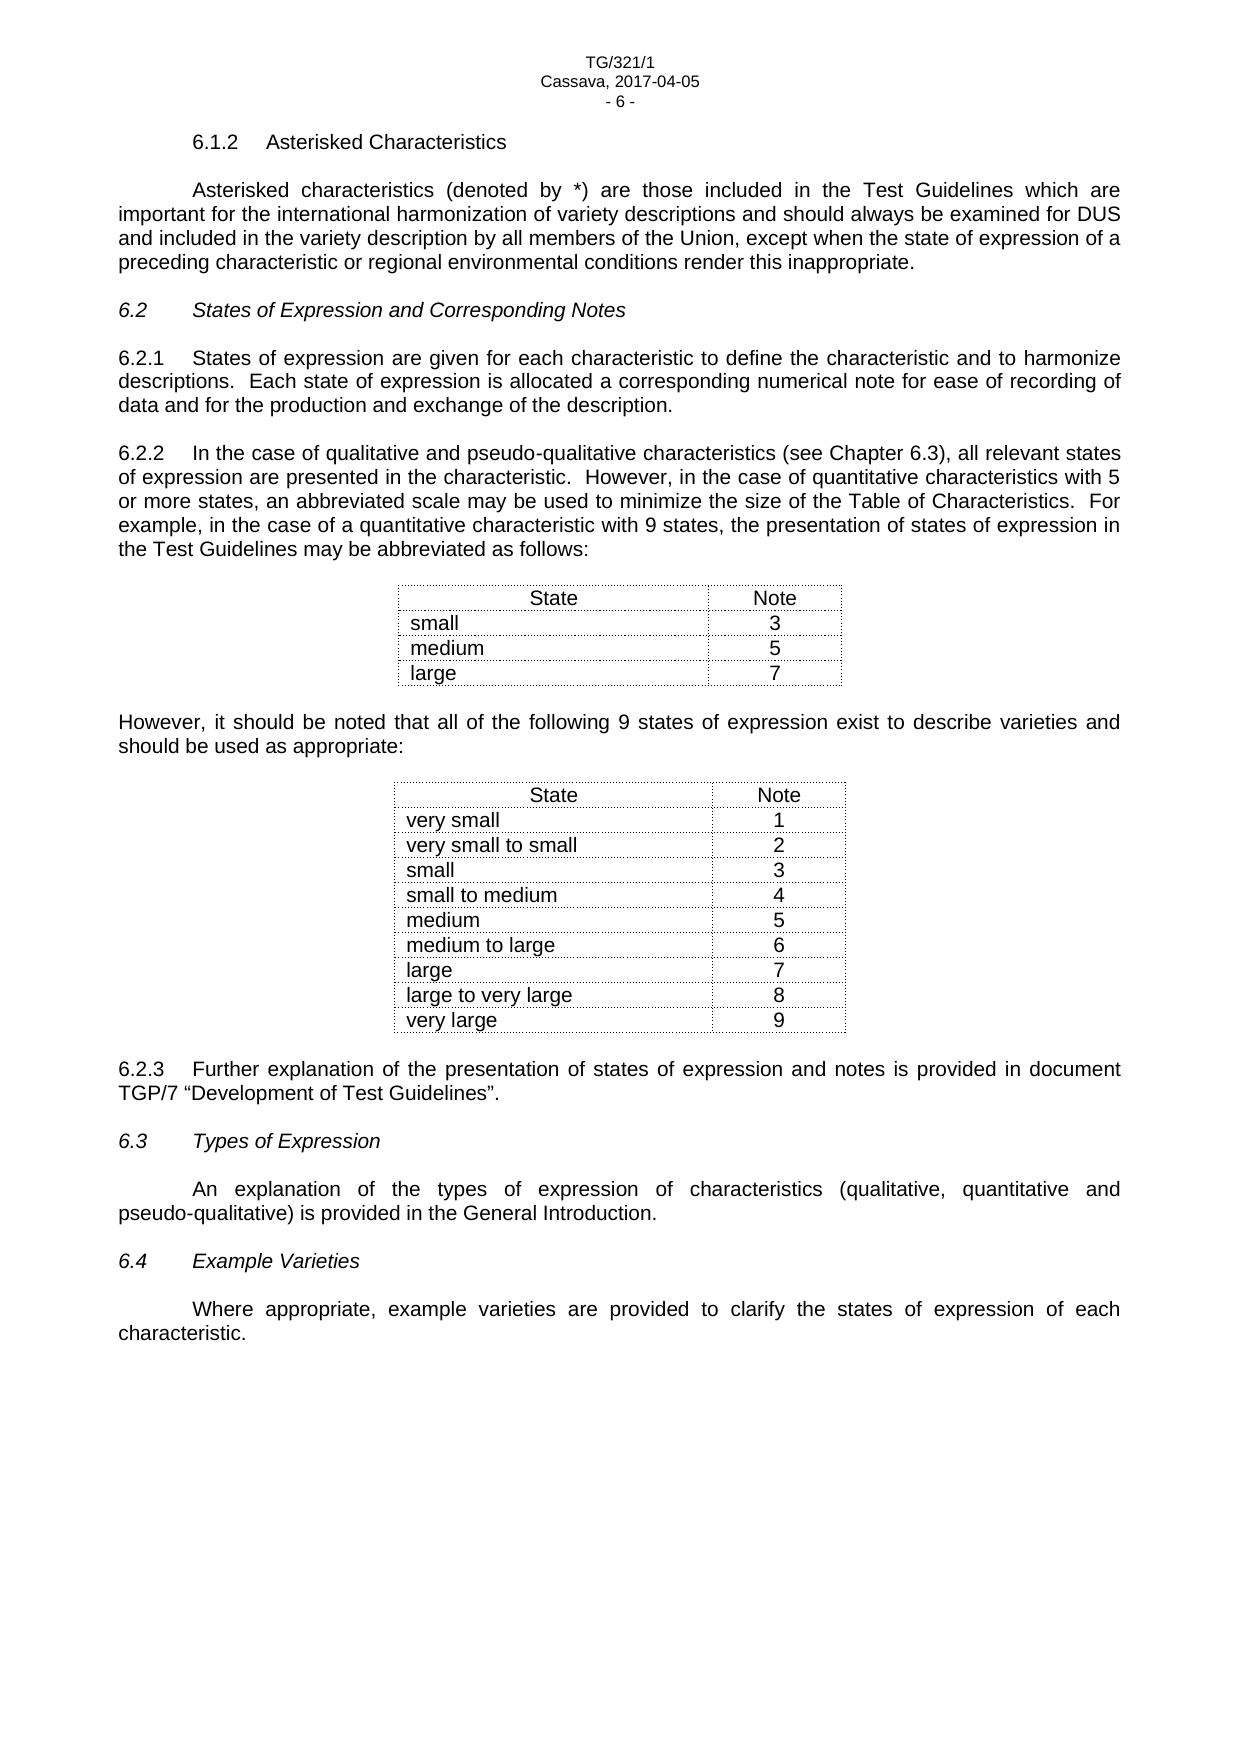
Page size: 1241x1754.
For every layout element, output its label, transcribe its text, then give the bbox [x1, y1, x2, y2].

text Asterisked characteristics (denoted by *) are those included in the Test Guidelines which are important for the international harmonization of variety descriptions and should always be examined for DUS and included in the variety description by all members of the Union, except when the state of expression of a preceding characteristic or regional environmental conditions render this inappropriate. [118, 178, 1122, 273]
subtitle 6.2 States of Expression and Corresponding Notes [118, 297, 1122, 321]
table_cell 4 [713, 882, 845, 907]
table_cell small [399, 610, 708, 635]
table_header Note [713, 782, 845, 807]
subtitle 6.3 Types of Expression [118, 1129, 1122, 1153]
table_cell 9 [713, 1007, 845, 1032]
table_cell 6 [713, 932, 845, 957]
table_cell large [395, 957, 712, 982]
table_header Note [708, 585, 841, 610]
table_header State [399, 585, 708, 610]
subtitle 6.4 Example Varieties [118, 1248, 1122, 1272]
text Where appropriate, example varieties are provided to clarify the states of expression of each characteristic. [118, 1296, 1122, 1344]
table_cell medium to large [395, 932, 712, 957]
table_cell medium [399, 635, 708, 660]
text 6.2.1 States of expression are given for each characteristic to define the characteristic and to harmonize descriptions. Each state of expression is allocated a corresponding numerical note for ease of recording of data and for the production and exchange of the description. [118, 345, 1122, 417]
table_cell medium [395, 907, 712, 932]
text 6.2.2 In the case of qualitative and pseudo-qualitative characteristics (see Chapter 6.3), all relevant states of expression are presented in the characteristic. However, in the case of quantitative characteristics with 5 or more states, an abbreviated scale may be used to minimize the size of the Table of Characteristics. For example, in the case of a quantitative characteristic with 9 states, the presentation of states of expression in the Test Guidelines may be abbreviated as follows: [118, 441, 1122, 561]
table_cell 8 [713, 982, 845, 1007]
table_cell small [395, 857, 712, 882]
table_cell 7 [708, 660, 841, 685]
subtitle 6.1.2 Asterisked Characteristics [118, 130, 1122, 154]
table_cell 5 [713, 907, 845, 932]
table_cell 7 [713, 957, 845, 982]
table_cell 3 [708, 610, 841, 635]
table_cell large [399, 660, 708, 685]
table_cell 5 [708, 635, 841, 660]
text However, it should be noted that all of the following 9 states of expression exist to describe varieties and should be used as appropriate: [118, 710, 1122, 758]
table_cell 2 [713, 832, 845, 857]
table_header State [395, 782, 712, 807]
table_cell 1 [713, 807, 845, 832]
table_cell 3 [713, 857, 845, 882]
text 6.2.3 Further explanation of the presentation of states of expression and notes is provided in document TGP/7 “Development of Test Guidelines”. [118, 1057, 1122, 1105]
text An explanation of the types of expression of characteristics (qualitative, quantitative and pseudo-qualitative) is provided in the General Introduction. [118, 1177, 1122, 1224]
table_cell small to medium [395, 882, 712, 907]
table_cell very small to small [395, 832, 712, 857]
table_cell large to very large [395, 982, 712, 1007]
table_cell very small [395, 807, 712, 832]
table_cell very large [395, 1007, 712, 1032]
